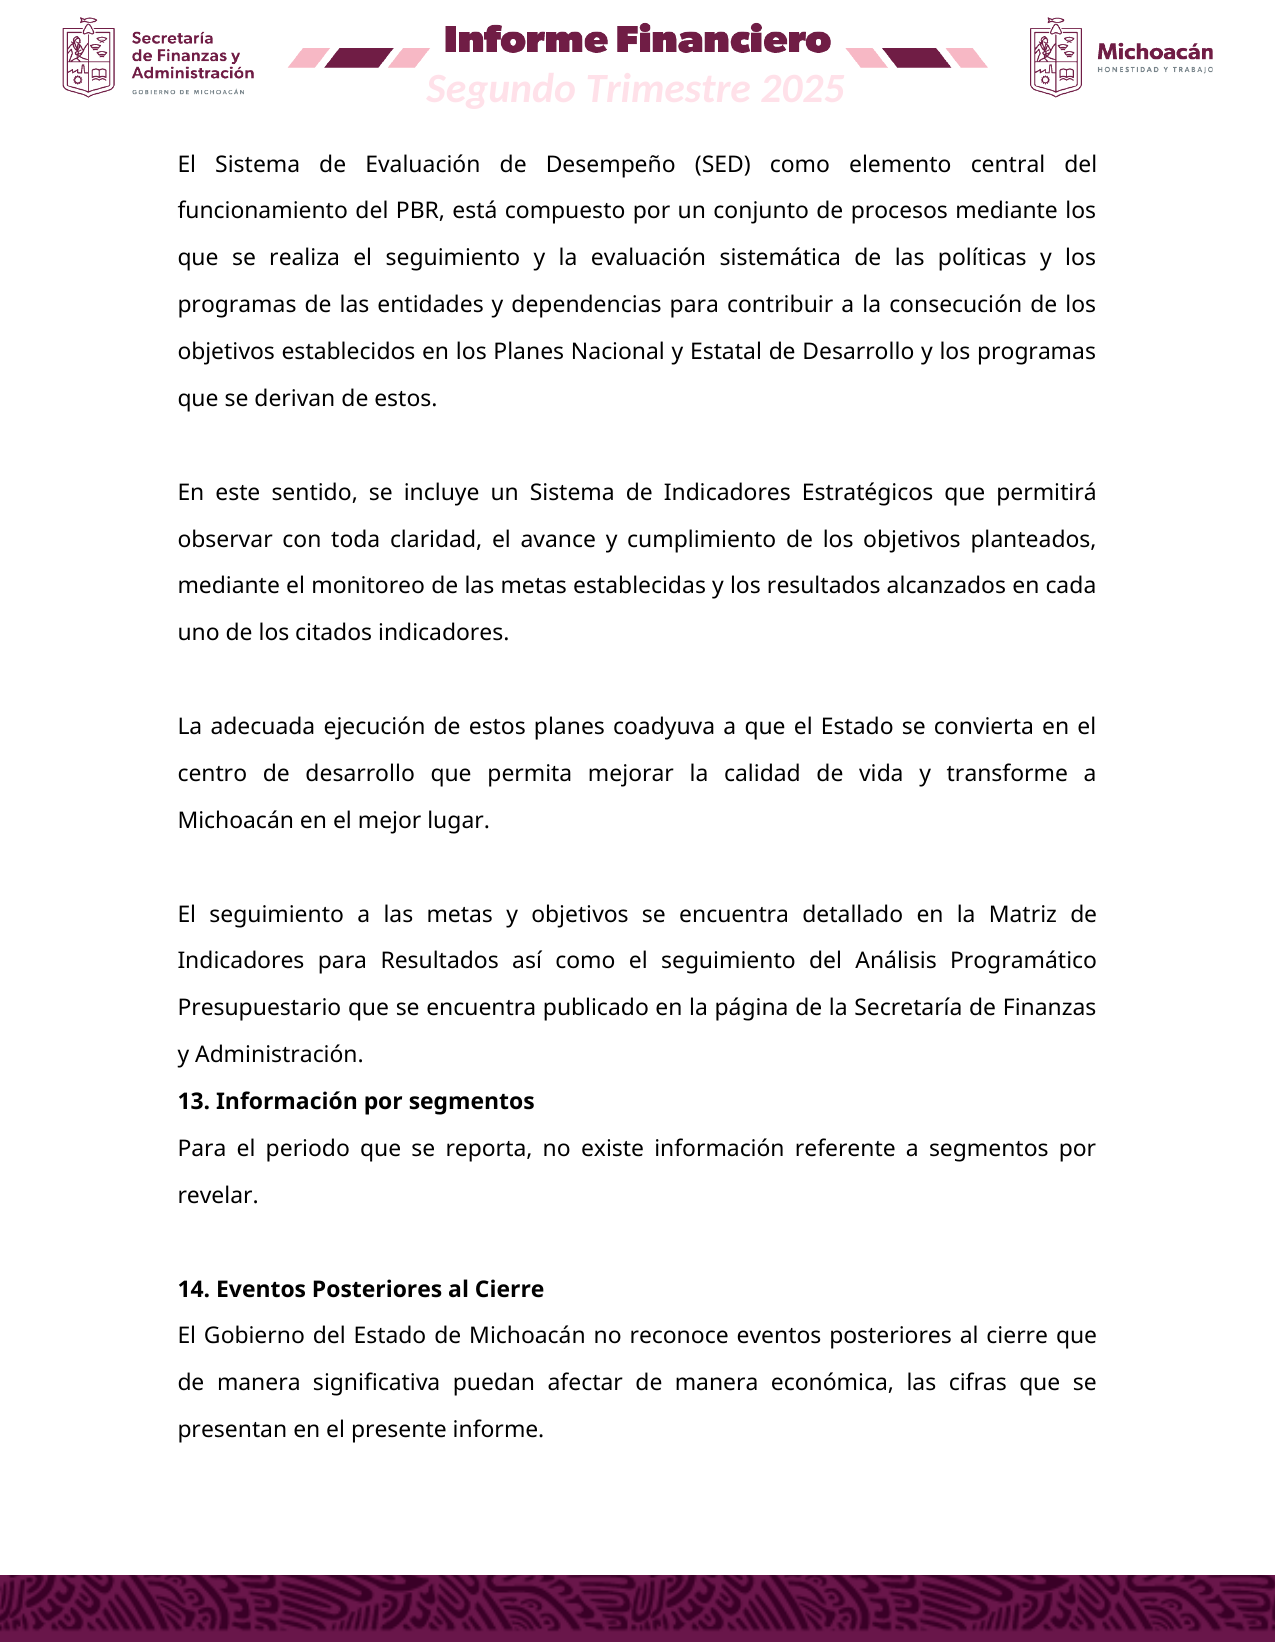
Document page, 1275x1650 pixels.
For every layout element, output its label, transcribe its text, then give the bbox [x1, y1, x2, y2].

picture [470, 101, 479, 106]
text En este sentido, se incluye un Sistema de Indicadores Estratégicos que permitirá observar con toda claridad, el avance y cumplimiento de los objetivos planteados, mediante el monitoreo de las metas establecidas y los resultados alcanzados en cada uno de los citados indicadores. [177, 476, 1098, 648]
text El seguimiento a las metas y objetivos se encuentra detallado en la Matriz de Indicadores para Resultados así como el seguimiento del Análisis Programático Presupuestario que se encuentra publicado en la página de la Secretaría de Finanzas y Administración. [177, 898, 1098, 1069]
text 13. Información por segmentos [177, 1085, 1098, 1116]
text El Sistema de Evaluación de Desempeño (SED) como elemento central del funcionamiento del PBR, está compuesto por un conjunto de procesos mediante los que se realiza el seguimiento y la evaluación sistemática de las políticas y los programas de las entidades y dependencias para contribuir a la consecución de los objetivos establecidos en los Planes Nacional y Estatal de Desarrollo y los programas que se derivan de estos. [177, 148, 1098, 413]
picture [62, 17, 1213, 109]
text Para el periodo que se reporta, no existe información referente a segmentos por revelar. [177, 1132, 1098, 1210]
picture [473, 85, 480, 92]
text La adecuada ejecución de estos planes coadyuva a que el Estado se convierta en el centro de desarrollo que permita mejorar la calidad de vida y transforme a Michoacán en el mejor lugar. [177, 710, 1098, 835]
picture [0, 1575, 1275, 1642]
text 14. Eventos Posteriores al Cierre [177, 1273, 1098, 1304]
text El Gobierno del Estado de Michoacán no reconoce eventos posteriores al cierre que de manera significativa puedan afectar de manera económica, las cifras que se presentan en el presente informe. [177, 1319, 1098, 1444]
